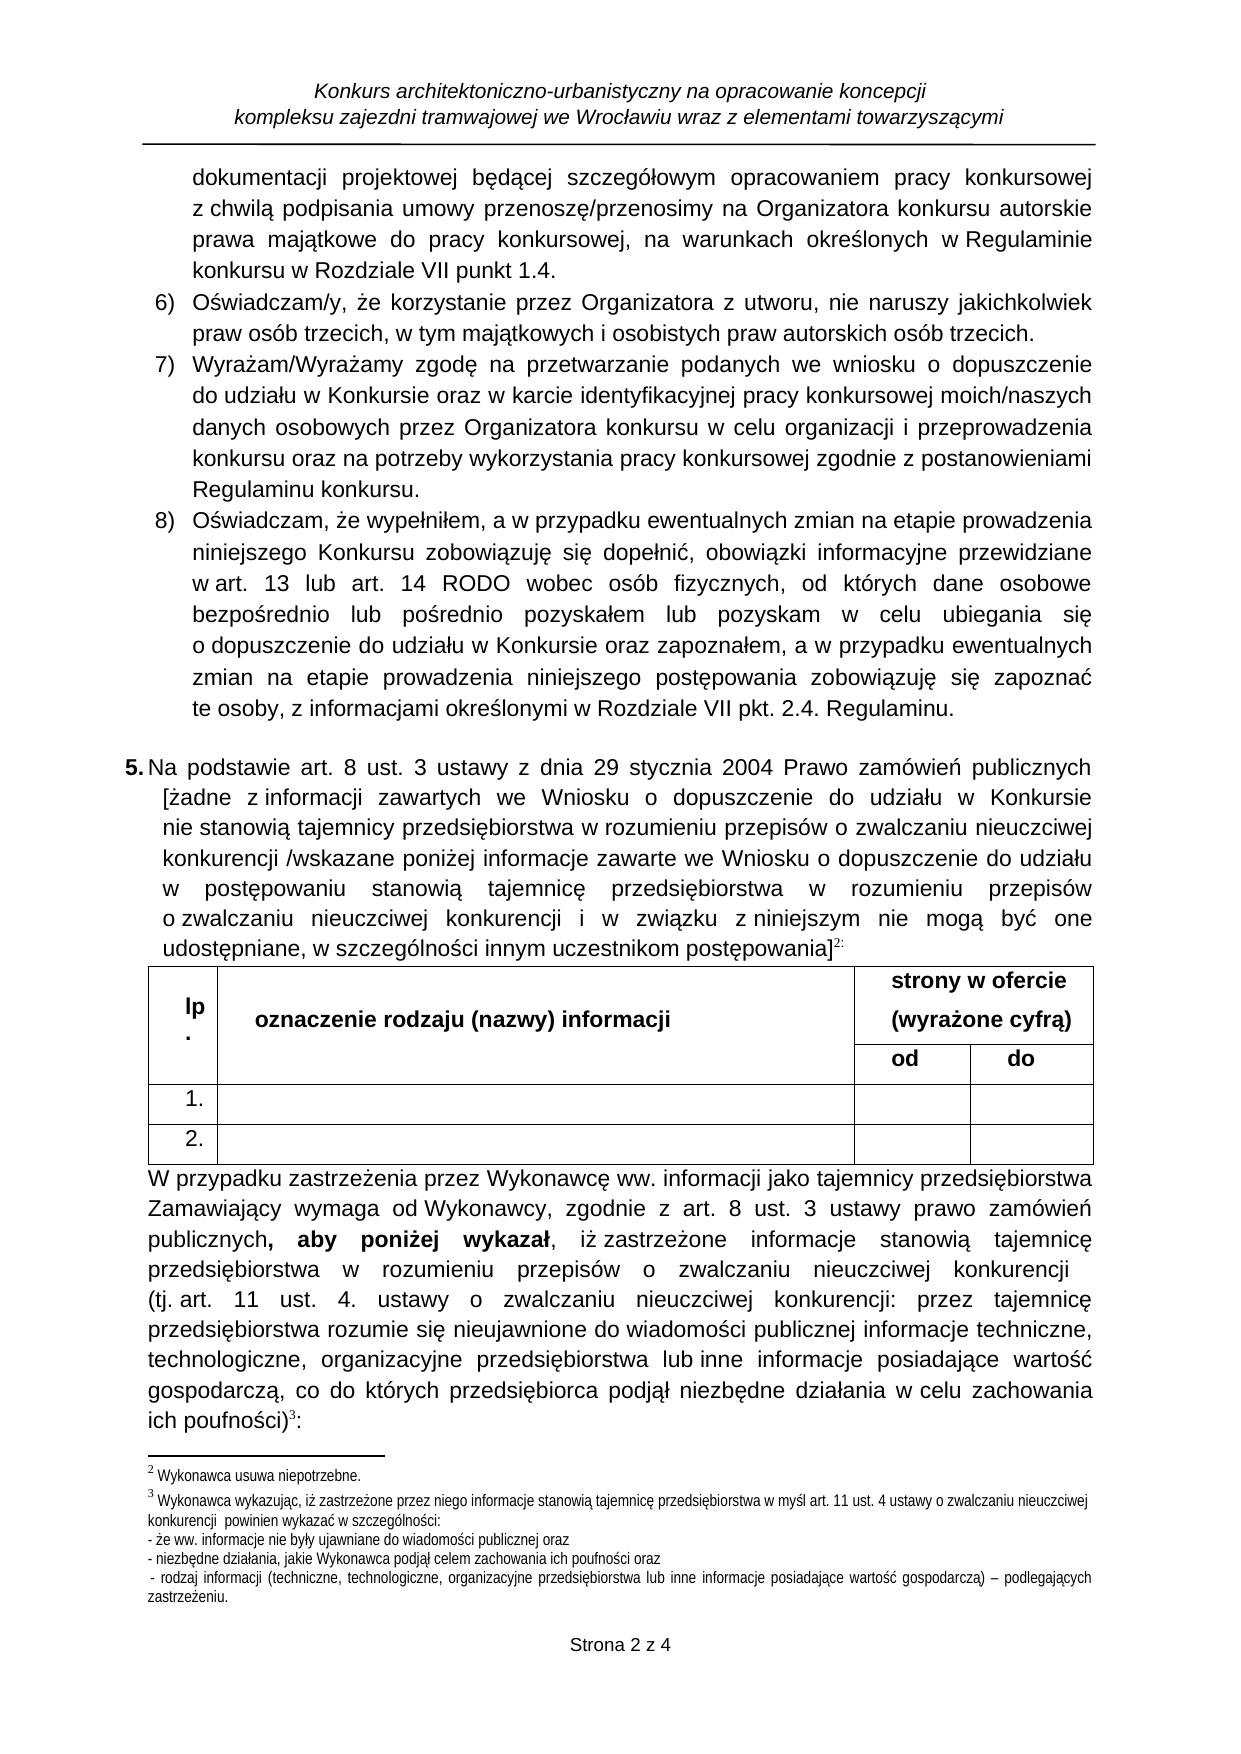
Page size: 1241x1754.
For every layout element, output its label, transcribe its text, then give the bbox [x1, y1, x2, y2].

list Oświadczam/y, że korzystanie przez Organizatora z utworu, nie naruszy jakichkolwiek praw osób trzecich, w tym majątkowych i osobistych praw autorskich osób trzecich. [154, 285, 1093, 348]
table_cell [971, 1125, 1093, 1164]
list Na podstawie art. 8 ust. 3 ustawy z dnia 29 stycznia 2004 Prawo zamówień publicznych [żadne z informacji zawartych we Wniosku o dopuszczenie do udziału w Konkursie nie stanowią tajemnicy przedsiębiorstwa w rozumieniu przepisów o zwalczaniu nieuczciwej konkurencji /wskazane poniżej informacje zawarte we Wniosku o dopuszczenie do udziału w postępowaniu stanowią tajemnicę przedsiębiorstwa w rozumieniu przepisów o zwalczaniu nieuczciwej konkurencji i w związku z niniejszym nie mogą być one udostępniane, w szczególności innym uczestnikom postępowania]: [125, 754, 1093, 962]
table_cell do [971, 1045, 1093, 1084]
table_header oznaczenie rodzaju (nazwy) informacji [218, 967, 854, 1084]
list Wyrażam/Wyrażamy zgodę na przetwarzanie podanych we wniosku o dopuszczenie do udziału w Konkursie oraz w karcie identyfikacyjnej pracy konkursowej moich/naszych danych osobowych przez Organizatora konkursu w celu organizacji i przeprowadzenia konkursu oraz na potrzeby wykorzystania pracy konkursowej zgodnie z postanowieniami Regulaminu konkursu. [154, 348, 1093, 504]
table_cell [971, 1085, 1093, 1124]
table_cell 1. [149, 1085, 217, 1124]
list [154, 160, 1093, 285]
text W przypadku zastrzeżenia przez Wykonawcę ww. informacji jako tajemnicy przedsiębiorstwa Zamawiający wymaga od Wykonawcy, zgodnie z art. 8 ust. 3 ustawy prawo zamówień publicznych, aby poniżej wykazał, iż zastrzeżone informacje stanowią tajemnicę przedsiębiorstwa w rozumieniu przepisów o zwalczaniu nieuczciwej konkurencji (tj. art. 11 ust. 4. ustawy o zwalczaniu nieuczciwej konkurencji: przez tajemnicę przedsiębiorstwa rozumie się nieujawnione do wiadomości publicznej informacje techniczne, technologiczne, organizacyjne przedsiębiorstwa lub inne informacje posiadające wartość gospodarczą, co do których przedsiębiorca podjął niezbędne działania w celu zachowania ich poufności): [148, 1165, 1093, 1433]
table_header strony w ofercie (wyrażone cyfrą) [855, 967, 1093, 1044]
table_cell [218, 1125, 854, 1164]
table_cell 2. [149, 1125, 217, 1164]
table_cell [218, 1085, 854, 1124]
table_header lp. [149, 967, 217, 1084]
table_cell [855, 1085, 970, 1124]
table_cell od [855, 1045, 970, 1084]
list Oświadczam, że wypełniłem, a w przypadku ewentualnych zmian na etapie prowadzenia niniejszego Konkursu zobowiązuję się dopełnić, obowiązki informacyjne przewidziane w art. 13 lub art. 14 RODO wobec osób fizycznych, od których dane osobowe bezpośrednio lub pośrednio pozyskałem lub pozyskam w celu ubiegania się o dopuszczenie do udziału w Konkursie oraz zapoznałem, a w przypadku ewentualnych zmian na etapie prowadzenia niniejszego postępowania zobowiązuję się zapoznać te osoby, z informacjami określonymi w Rozdziale VII pkt. 2.4. Regulaminu. [154, 504, 1093, 723]
table_cell [855, 1125, 970, 1164]
